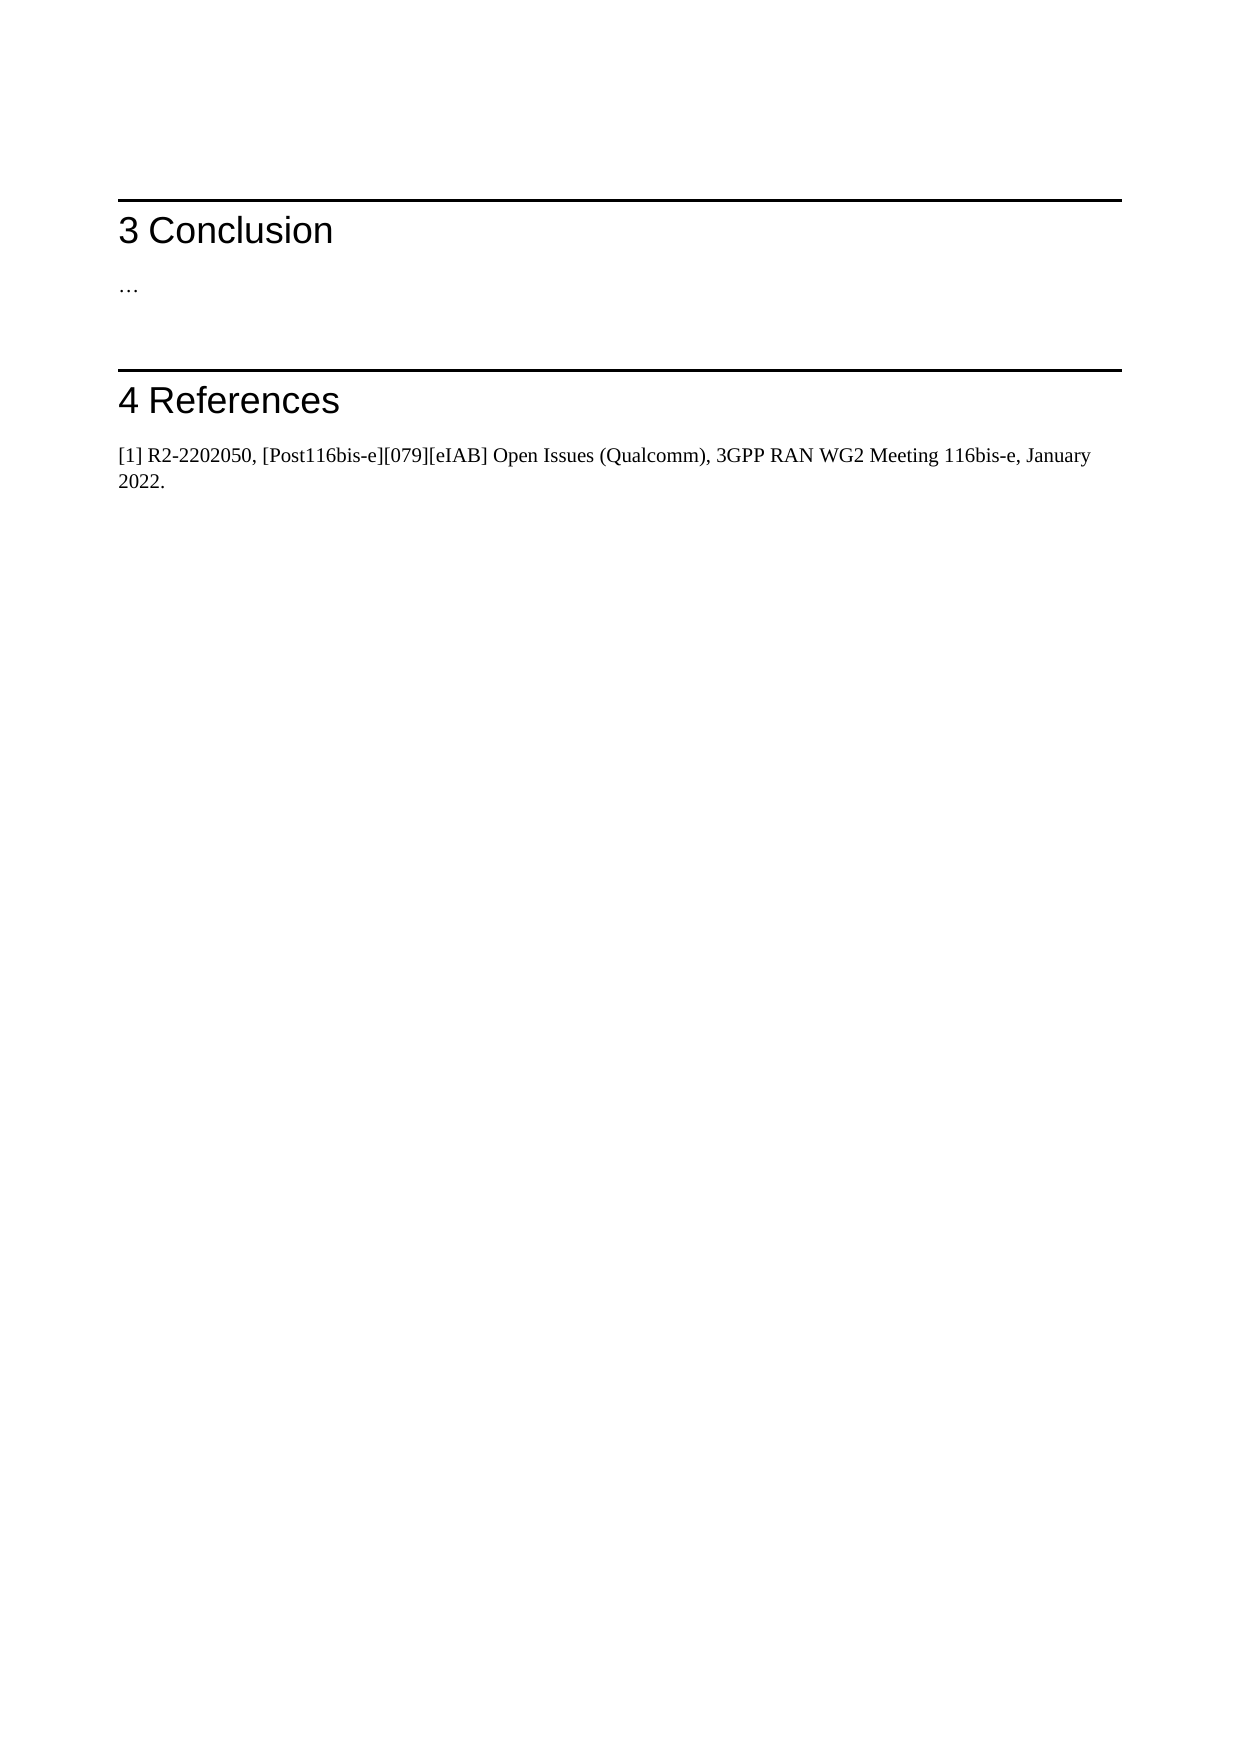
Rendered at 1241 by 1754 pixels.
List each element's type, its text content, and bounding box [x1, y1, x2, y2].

subtitle 3 Conclusion [118, 202, 1122, 251]
text … [118, 273, 1122, 297]
text [1] R2-2202050, [Post116bis-e][079][eIAB] Open Issues (Qualcomm), 3GPP RAN WG2 Meeting 116bis-e, January 2022. [118, 443, 1122, 493]
subtitle 4 References [118, 372, 1122, 421]
